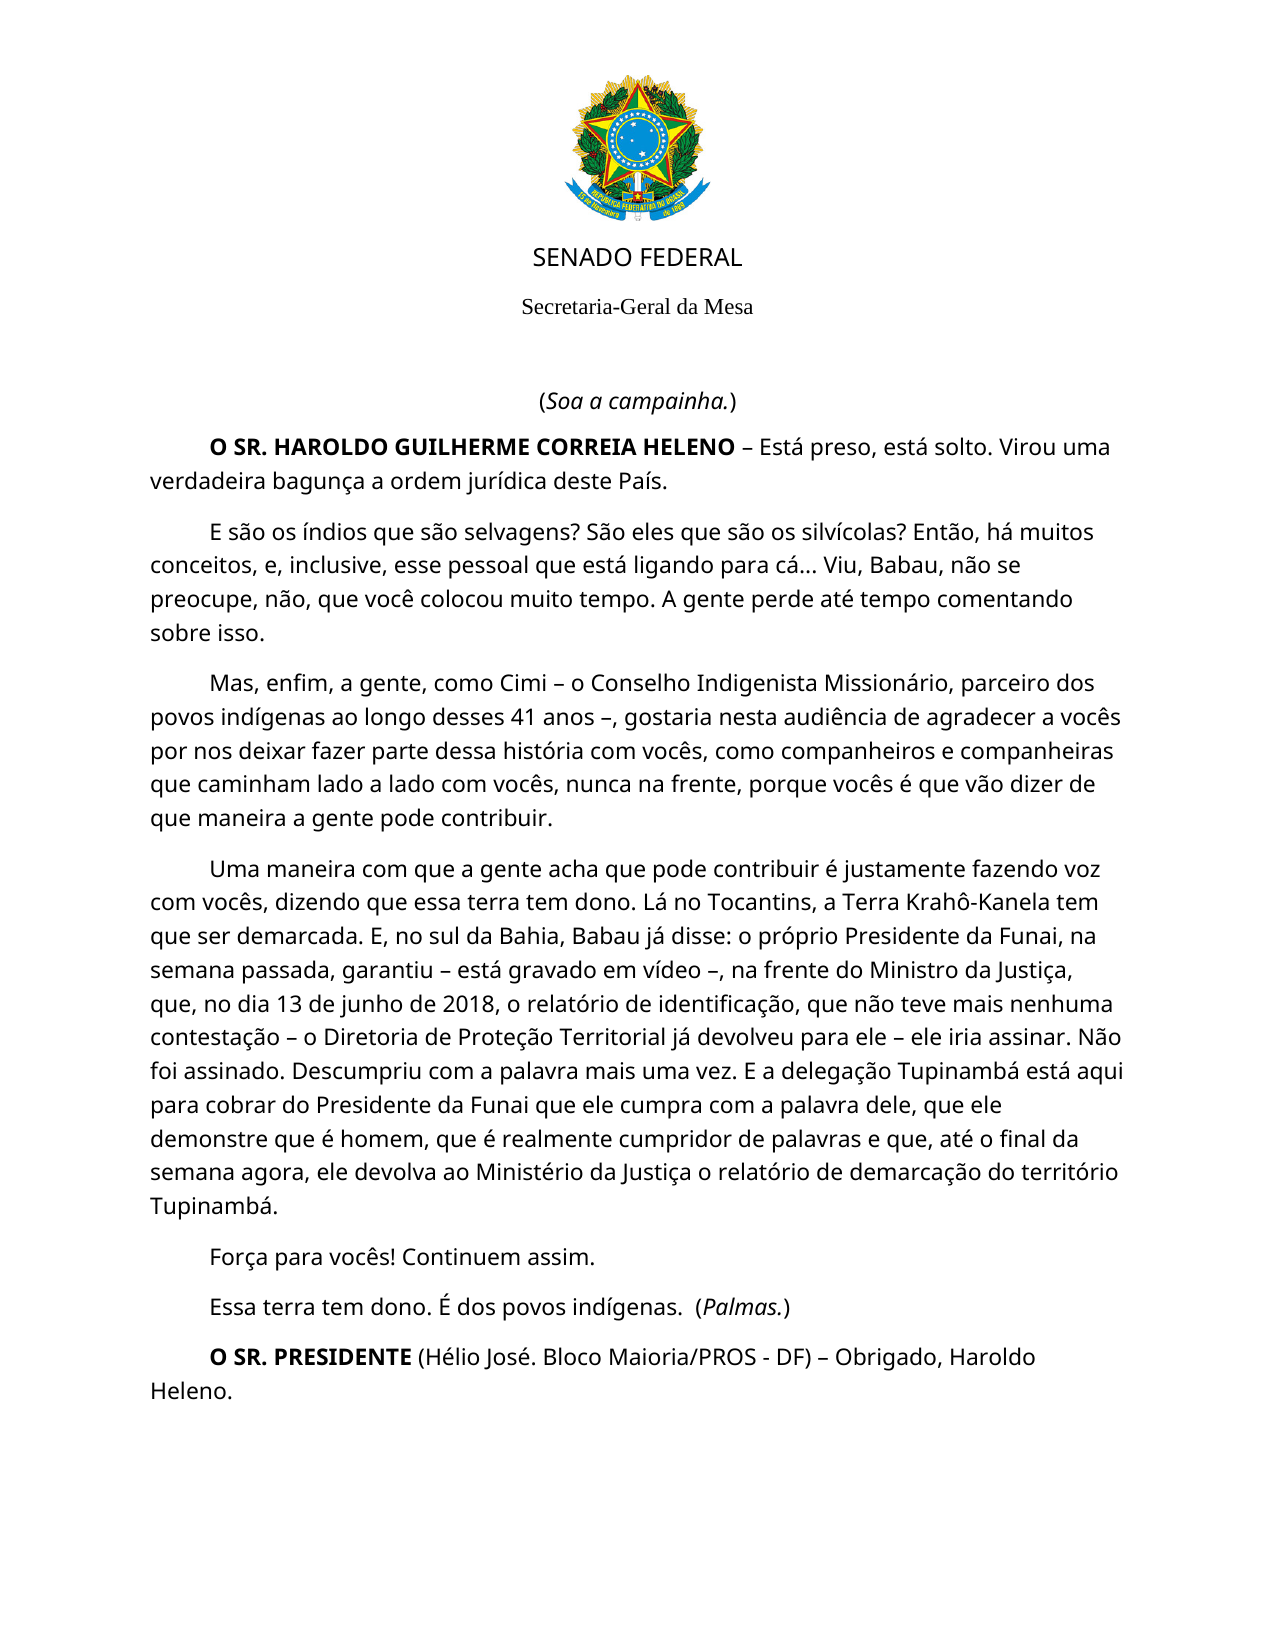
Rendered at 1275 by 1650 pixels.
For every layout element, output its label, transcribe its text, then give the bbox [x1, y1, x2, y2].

text (Soa a campainha.) [150, 385, 1125, 416]
text O SR. PRESIDENTE (Hélio José. Bloco Maioria/PROS - DF) – Obrigado, Haroldo Heleno. [150, 1341, 1125, 1406]
picture [564, 75, 711, 221]
text Uma maneira com que a gente acha que pode contribuir é justamente fazendo voz com vocês, dizendo que essa terra tem dono. Lá no Tocantins, a Terra Krahô-Kanela tem que ser demarcada. E, no sul da Bahia, Babau já disse: o próprio Presidente da Funai, na semana passada, garantiu – está gravado em vídeo –, na frente do Ministro da Justiça, que, no dia 13 de junho de 2018, o relatório de identificação, que não teve mais nenhuma contestação – o Diretoria de Proteção Territorial já devolveu para ele – ele iria assinar. Não foi assinado. Descumpriu com a palavra mais uma vez. E a delegação Tupinambá está aqui para cobrar do Presidente da Funai que ele cumpra com a palavra dele, que ele demonstre que é homem, que é realmente cumpridor de palavras e que, até o final da semana agora, ele devolva ao Ministério da Justiça o relatório de demarcação do território Tupinambá. [150, 852, 1125, 1221]
text E são os índios que são selvagens? São eles que são os silvícolas? Então, há muitos conceitos, e, inclusive, esse pessoal que está ligando para cá... Viu, Babau, não se preocupe, não, que você colocou muito tempo. A gente perde até tempo comentando sobre isso. [150, 515, 1125, 648]
text Mas, enfim, a gente, como Cimi – o Conselho Indigenista Missionário, parceiro dos povos indígenas ao longo desses 41 anos –, gostaria nesta audiência de agradecer a vocês por nos deixar fazer parte dessa história com vocês, como companheiros e companheiras que caminham lado a lado com vocês, nunca na frente, porque vocês é que vão dizer de que maneira a gente pode contribuir. [150, 667, 1125, 833]
text Essa terra tem dono. É dos povos indígenas. (Palmas.) [150, 1291, 1125, 1322]
text O SR. HAROLDO GUILHERME CORREIA HELENO – Está preso, está solto. Virou uma verdadeira bagunça a ordem jurídica deste País. [150, 431, 1125, 496]
text Força para vocês! Continuem assim. [150, 1240, 1125, 1272]
